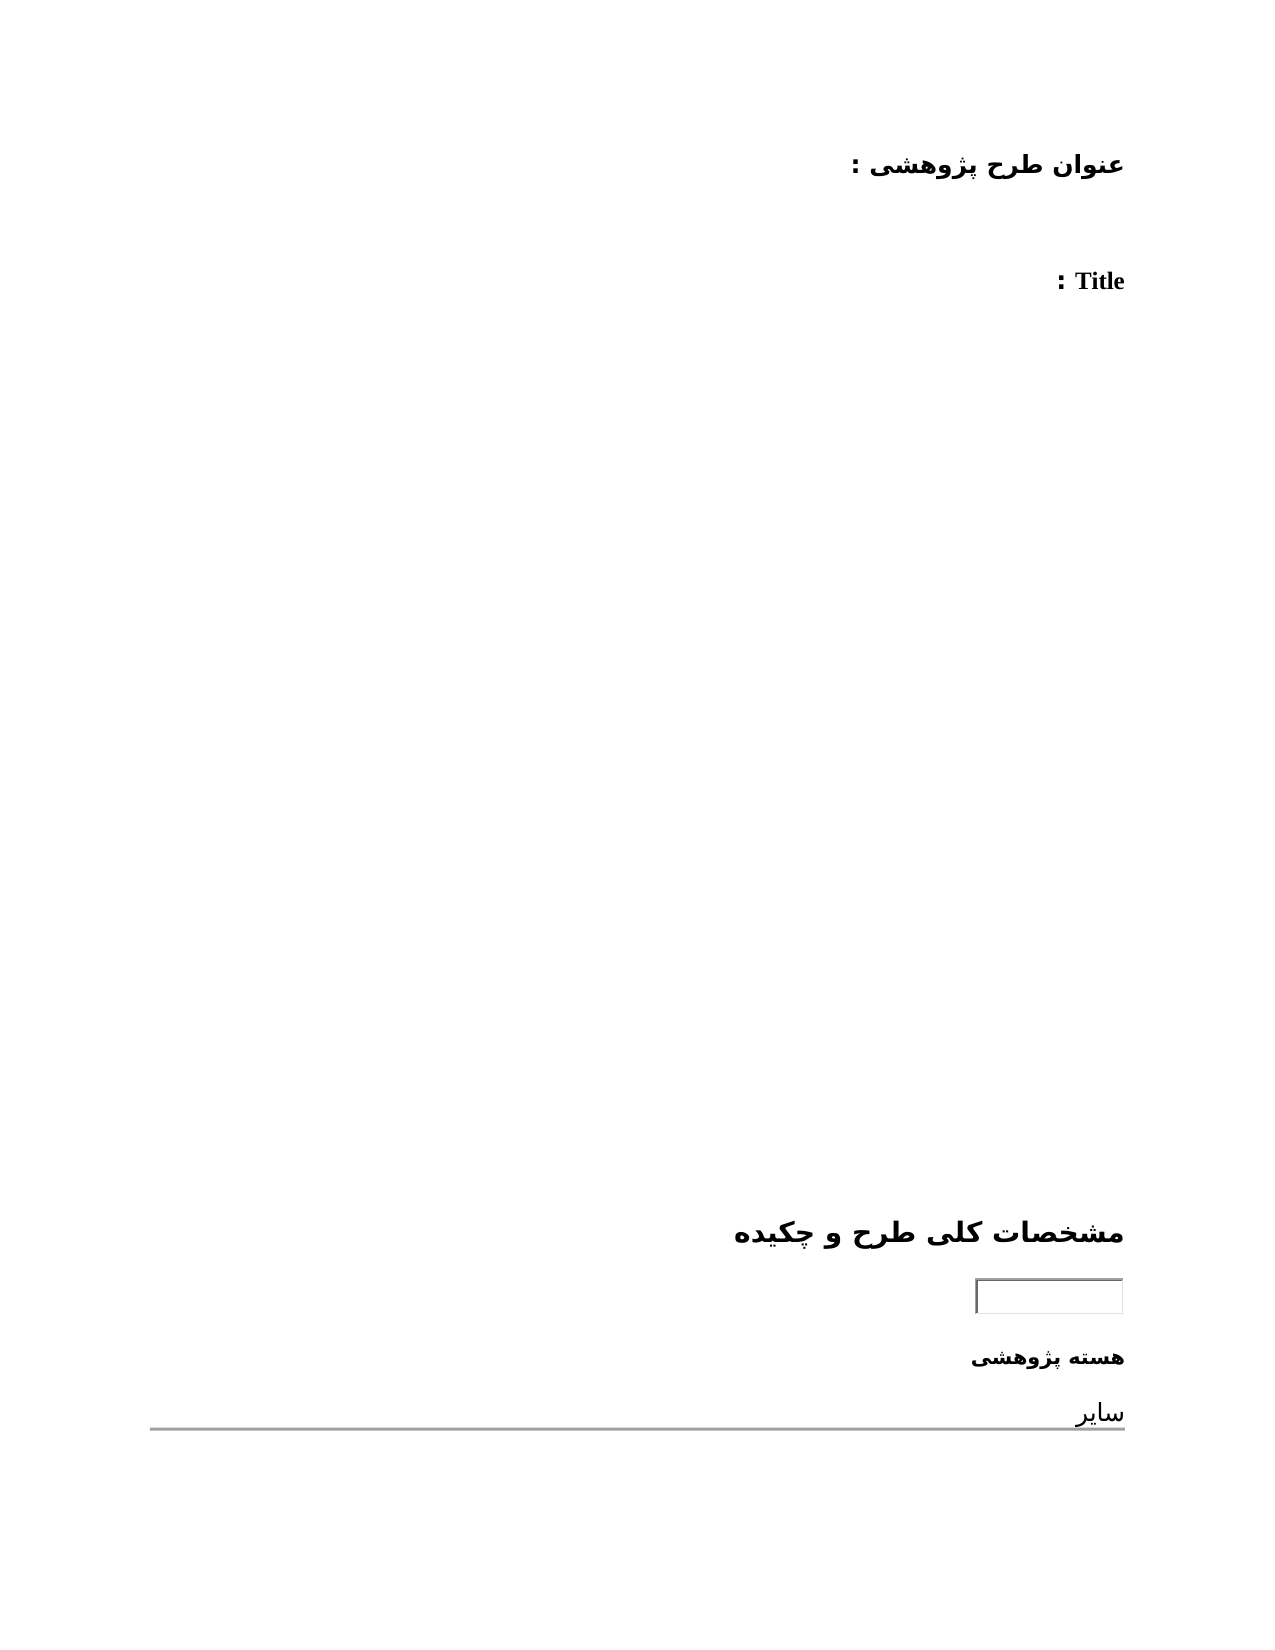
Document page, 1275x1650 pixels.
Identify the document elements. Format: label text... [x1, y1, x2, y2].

subtitle مشخصات کلی طرح و چکیده [150, 1216, 1125, 1249]
text سایر [150, 1398, 1125, 1427]
text عنوان طرح پژوهشی : [150, 150, 1125, 179]
text Title : [150, 266, 1125, 296]
subtitle هسته پژوهشی [150, 1345, 1125, 1369]
